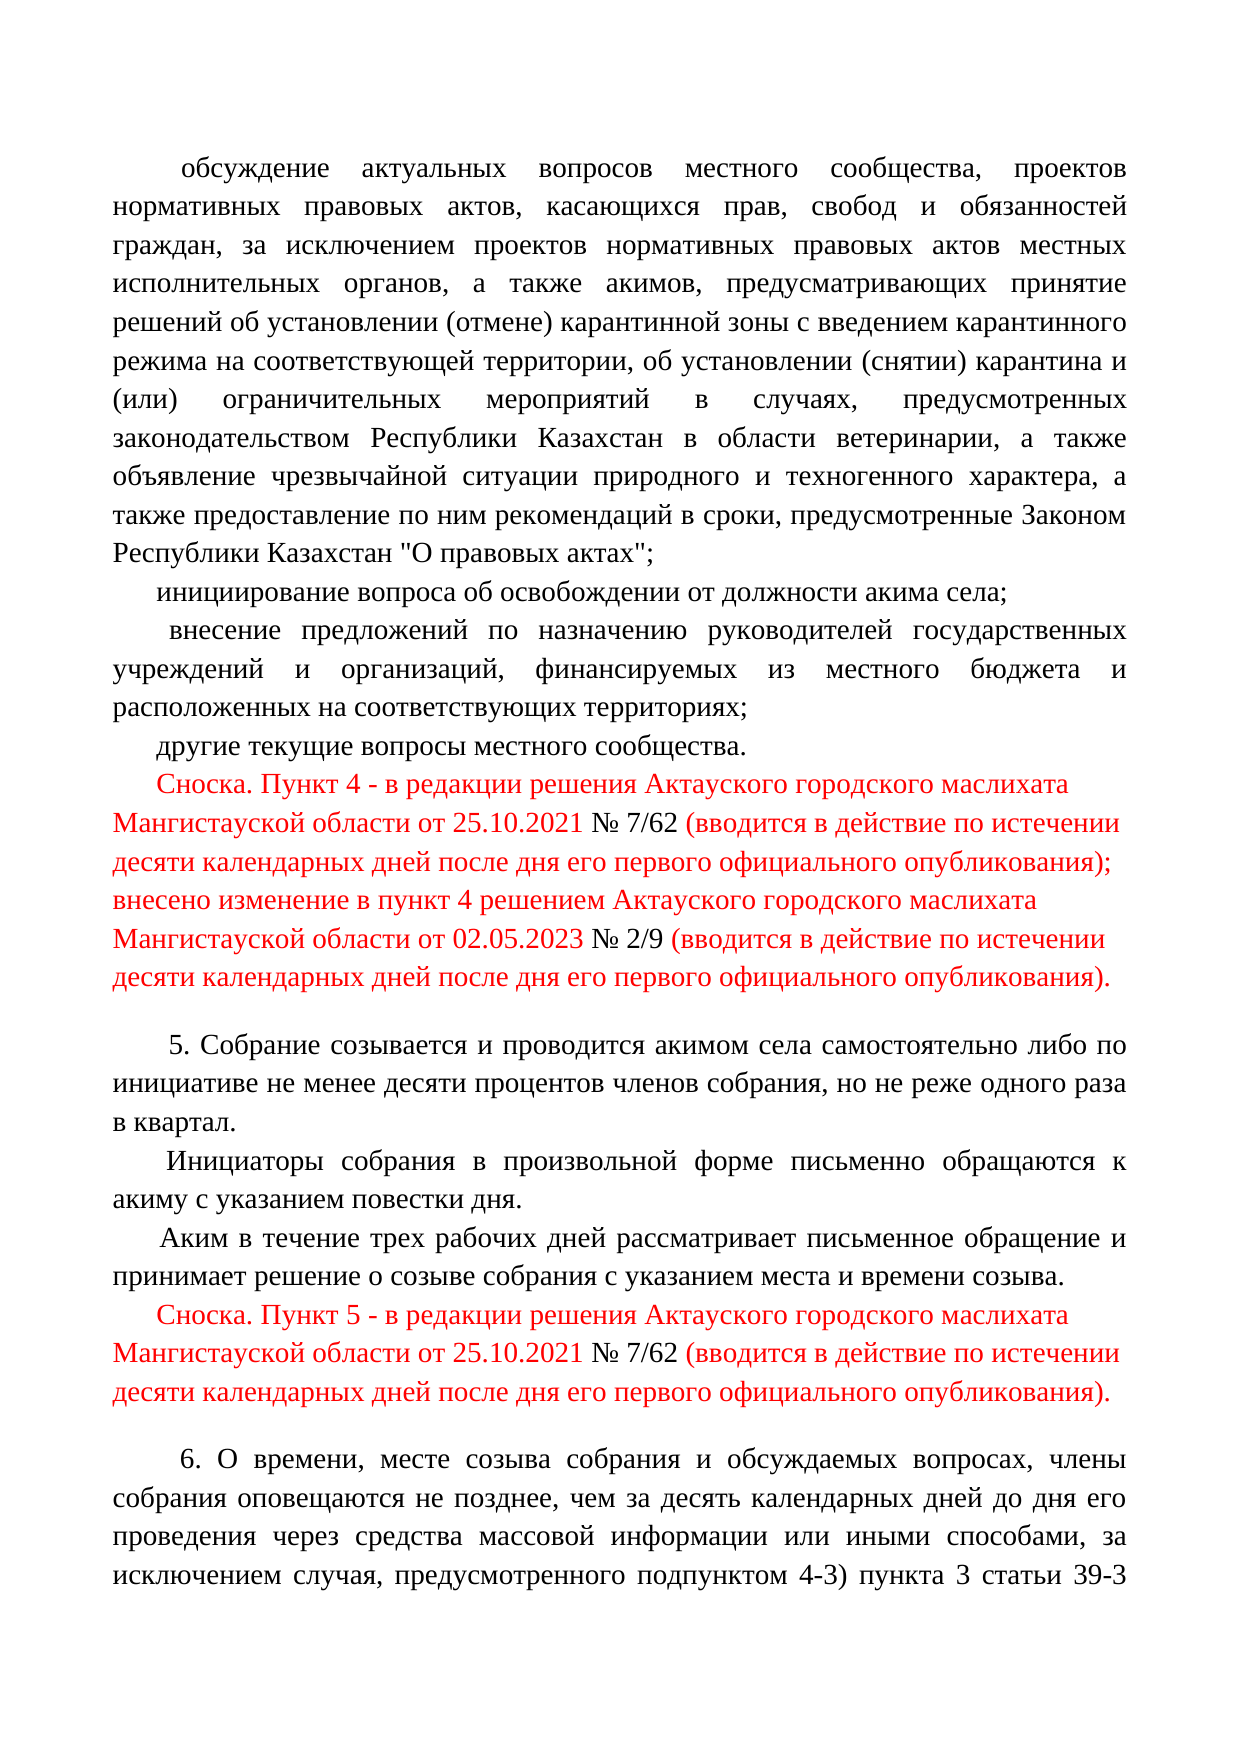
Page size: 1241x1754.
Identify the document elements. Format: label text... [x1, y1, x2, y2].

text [112, 1441, 1128, 1591]
text Сноска. Пункт 4 - в редакции решения Актауского городского маслихата Мангистауской области от 25.10.2021 № 7/62 (вводится в действие по истечении десяти календарных дней после дня его первого официального опубликования); внесено изменение в пункт 4 решением Актауского городского маслихата Мангистауской области от 02.05.2023 № 2/9 (вводится в действие по истечении десяти календарных дней после дня его первого официального опубликования). [112, 767, 1128, 1023]
text Инициаторы собрания в произвольной форме письменно обращаются к акиму с указанием повестки дня. [112, 1143, 1128, 1215]
text Сноска. Пункт 5 - в редакции решения Актауского городского маслихата Мангистауской области от 25.10.2021 № 7/62 (вводится в действие по истечении десяти календарных дней после дня его первого официального опубликования). [112, 1297, 1128, 1438]
text Аким в течение трех рабочих дней рассматривает письменное обращение и принимает решение о созыве собрания с указанием места и времени созыва. [112, 1220, 1128, 1292]
text обсуждение актуальных вопросов местного сообщества, проектов нормативных правовых актов, касающихся прав, свобод и обязанностей граждан, за исключением проектов нормативных правовых актов местных исполнительных органов, а также акимов, предусматривающих принятие решений об установлении (отмене) карантинной зоны с введением карантинного режима на соответствующей территории, об установлении (снятии) карантина и (или) ограничительных мероприятий в случаях, предусмотренных законодательством Республики Казахстан в области ветеринарии, а также объявление чрезвычайной ситуации природного и техногенного характера, а также предоставление по ним рекомендаций в сроки, предусмотренные Законом Республики Казахстан "О правовых актах"; [112, 150, 1128, 569]
text инициирование вопроса об освобождении от должности акима села; [112, 574, 1128, 607]
text другие текущие вопросы местного сообщества. [112, 728, 1128, 762]
text внесение предложений по назначению руководителей государственных учреждений и организаций, финансируемых из местного бюджета и расположенных на соответствующих территориях; [112, 612, 1128, 723]
text 5. Собрание созывается и проводится акимом села самостоятельно либо по инициативе не менее десяти процентов членов собрания, но не реже одного раза в квартал. [112, 1027, 1128, 1138]
